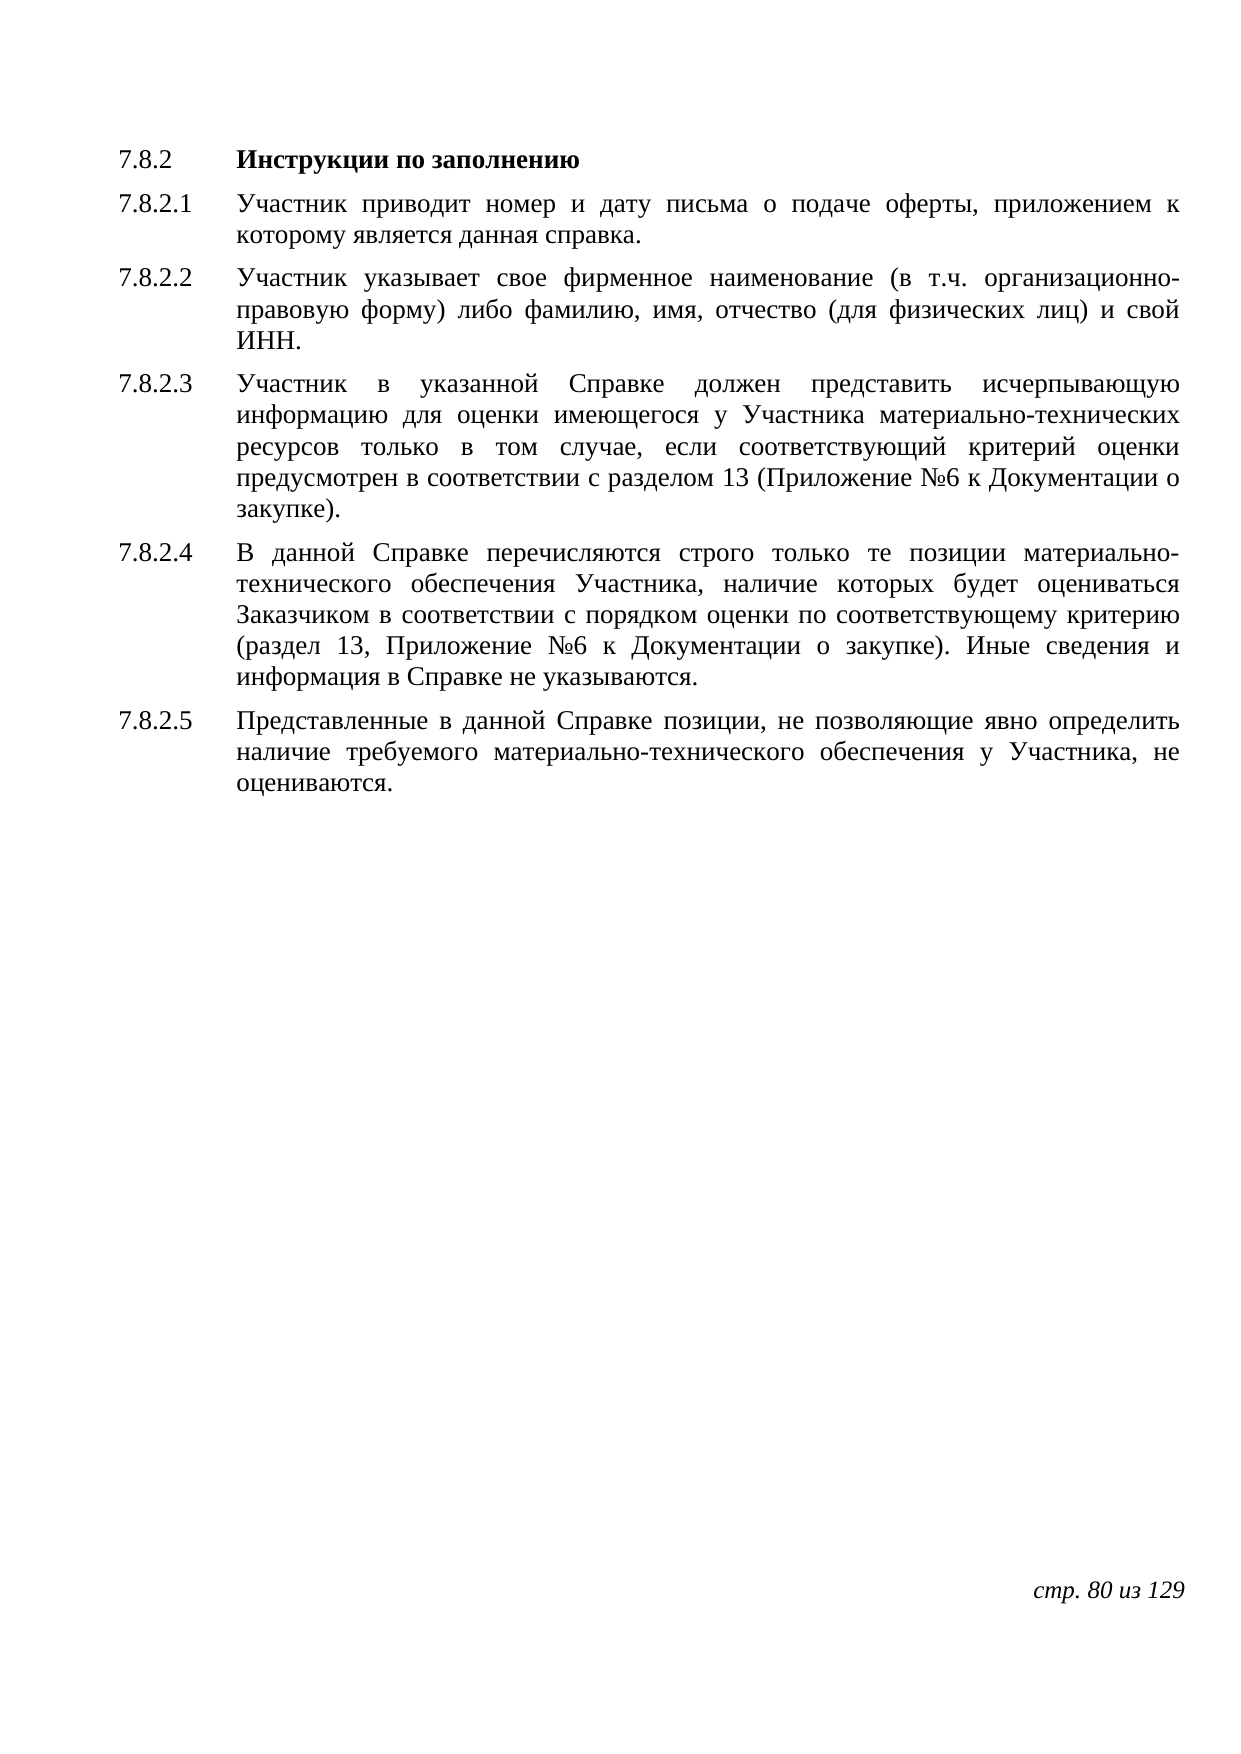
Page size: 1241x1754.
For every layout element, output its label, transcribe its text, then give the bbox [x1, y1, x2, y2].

text Инструкции по заполнению [118, 143, 1181, 174]
text Участник указывает свое фирменное наименование (в т.ч. организационно-правовую форму) либо фамилию, имя, отчество (для физических лиц) и свой ИНН. [118, 262, 1181, 355]
text Участник в указанной Справке должен представить исчерпывающую информацию для оценки имеющегося у Участника материально-технических ресурсов только в том случае, если соответствующий критерий оценки предусмотрен в соответствии с разделом 13 (Приложение №6 к Документации о закупке). [118, 367, 1181, 523]
text Участник приводит номер и дату письма о подаче оферты, приложением к которому является данная справка. [118, 187, 1181, 249]
text В данной Справке перечисляются строго только те позиции материально-технического обеспечения Участника, наличие которых будет оцениваться Заказчиком в соответствии с порядком оценки по соответствующему критерию (раздел 13, Приложение №6 к Документации о закупке). Иные сведения и информация в Справке не указываются. [118, 536, 1181, 691]
text Представленные в данной Справке позиции, не позволяющие явно определить наличие требуемого материально-технического обеспечения у Участника, не оцениваются. [118, 704, 1181, 797]
